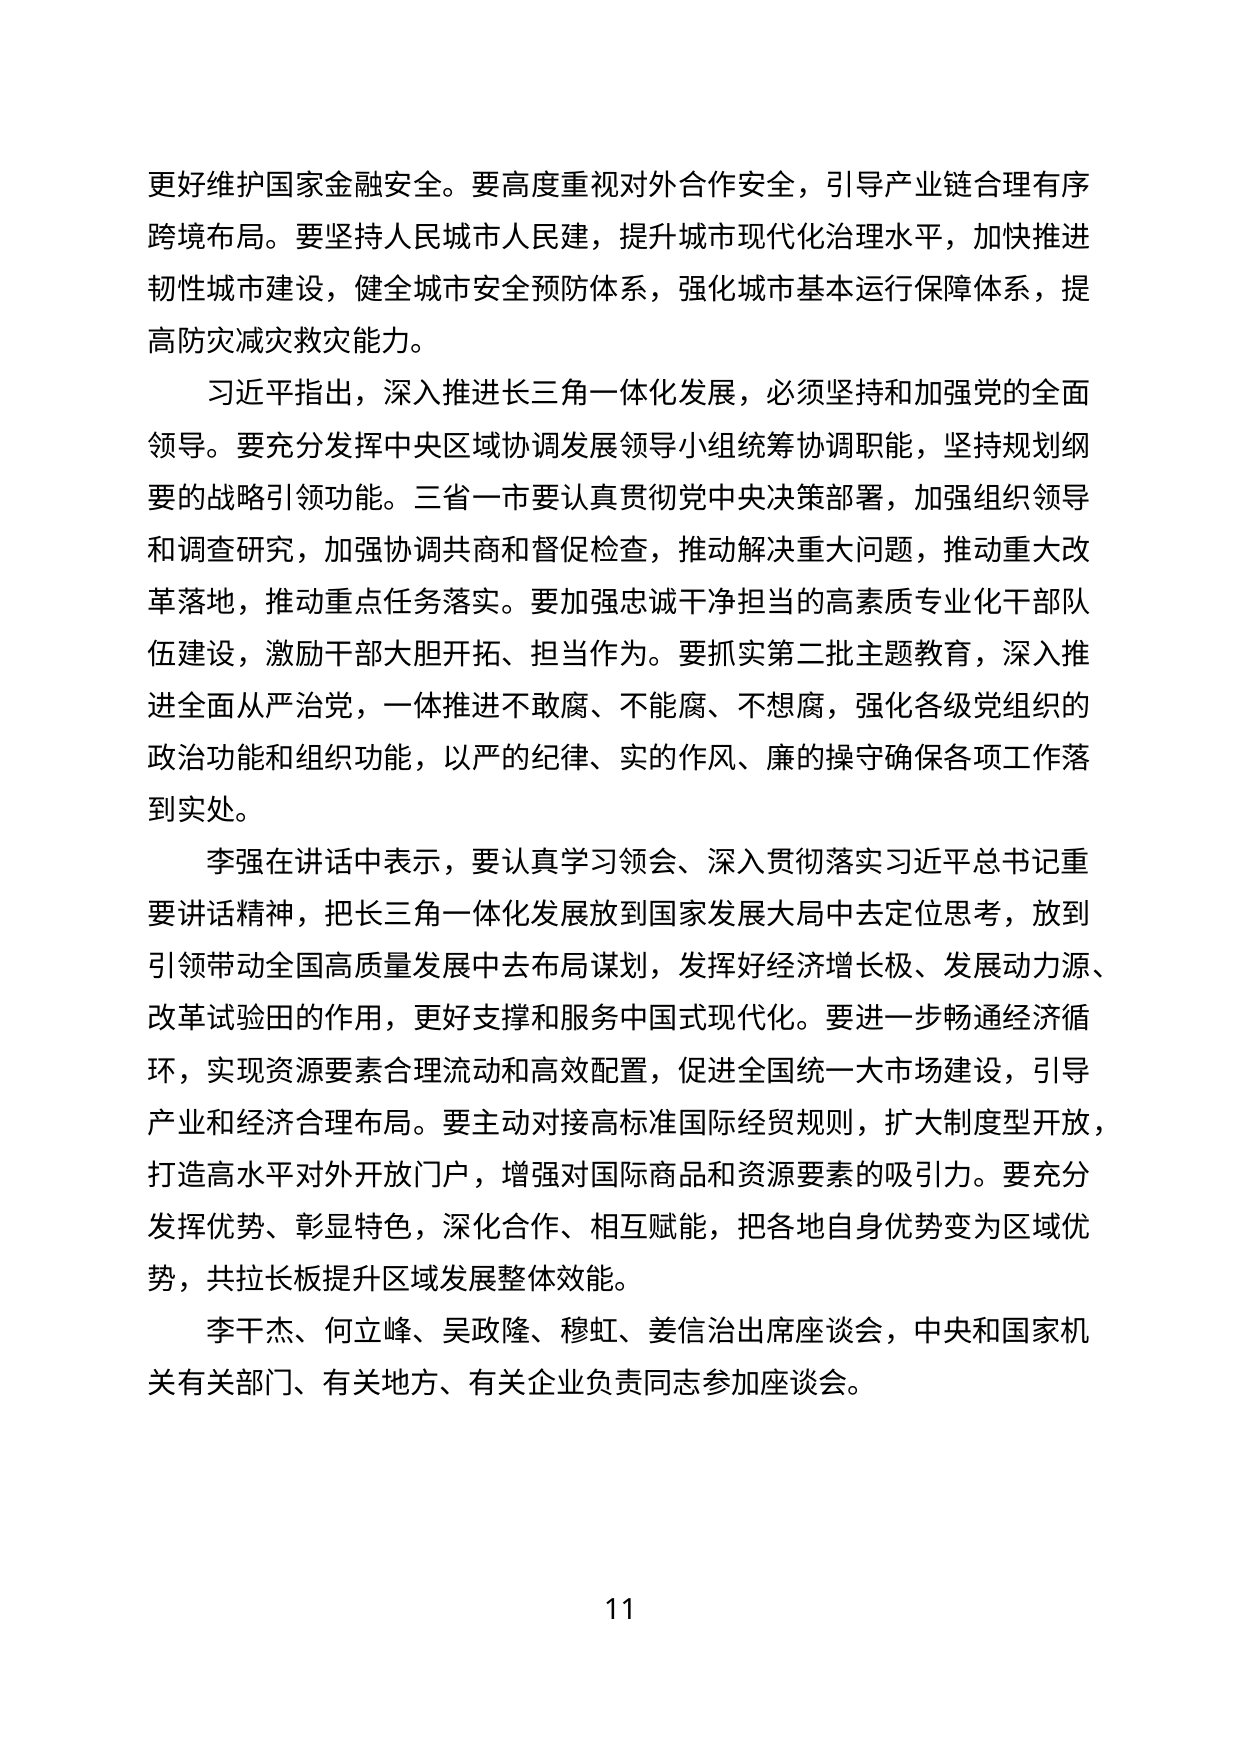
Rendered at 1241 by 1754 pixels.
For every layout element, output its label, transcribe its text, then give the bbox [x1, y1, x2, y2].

text 李干杰、何立峰、吴政隆、穆虹、姜信治出席座谈会，中央和国家机关有关部门、有关地方、有关企业负责同志参加座谈会。 [148, 1300, 1092, 1404]
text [148, 154, 1092, 362]
text 李强在讲话中表示，要认真学习领会、深入贯彻落实习近平总书记重要讲话精神，把长三角一体化发展放到国家发展大局中去定位思考，放到引领带动全国高质量发展中去布局谋划，发挥好经济增长极、发展动力源、改革试验田的作用，更好支撑和服务中国式现代化。要进一步畅通经济循环，实现资源要素合理流动和高效配置，促进全国统一大市场建设，引导产业和经济合理布局。要主动对接高标准国际经贸规则，扩大制度型开放，打造高水平对外开放门户，增强对国际商品和资源要素的吸引力。要充分发挥优势、彰显特色，深化合作、相互赋能，把各地自身优势变为区域优势，共拉长板提升区域发展整体效能。 [148, 831, 1092, 1300]
text 习近平指出，深入推进长三角一体化发展，必须坚持和加强党的全面领导。要充分发挥中央区域协调发展领导小组统筹协调职能，坚持规划纲要的战略引领功能。三省一市要认真贯彻党中央决策部署，加强组织领导和调查研究，加强协调共商和督促检查，推动解决重大问题，推动重大改革落地，推动重点任务落实。要加强忠诚干净担当的高素质专业化干部队伍建设，激励干部大胆开拓、担当作为。要抓实第二批主题教育，深入推进全面从严治党，一体推进不敢腐、不能腐、不想腐，强化各级党组织的政治功能和组织功能，以严的纪律、实的作风、廉的操守确保各项工作落到实处。 [148, 362, 1092, 831]
